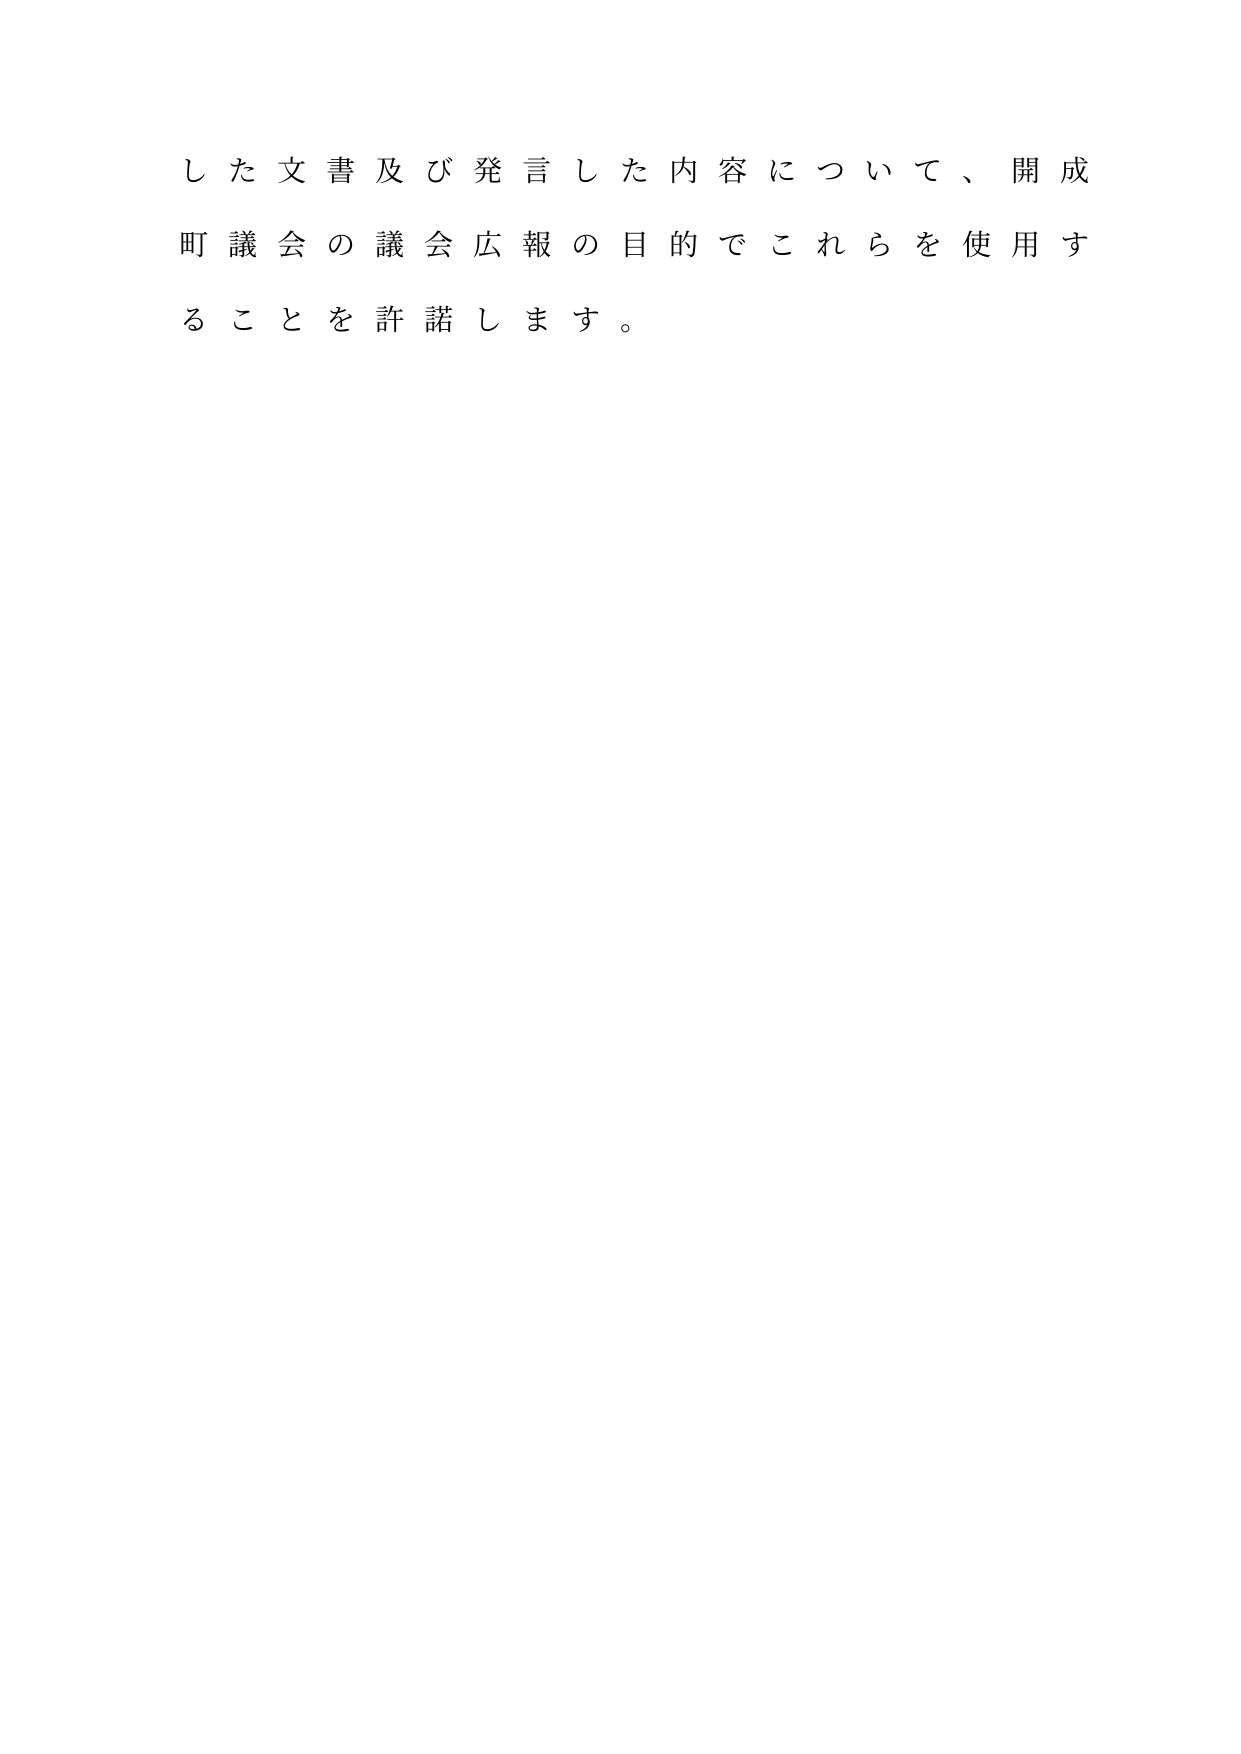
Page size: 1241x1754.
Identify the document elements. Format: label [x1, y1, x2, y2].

text [118, 131, 1110, 355]
